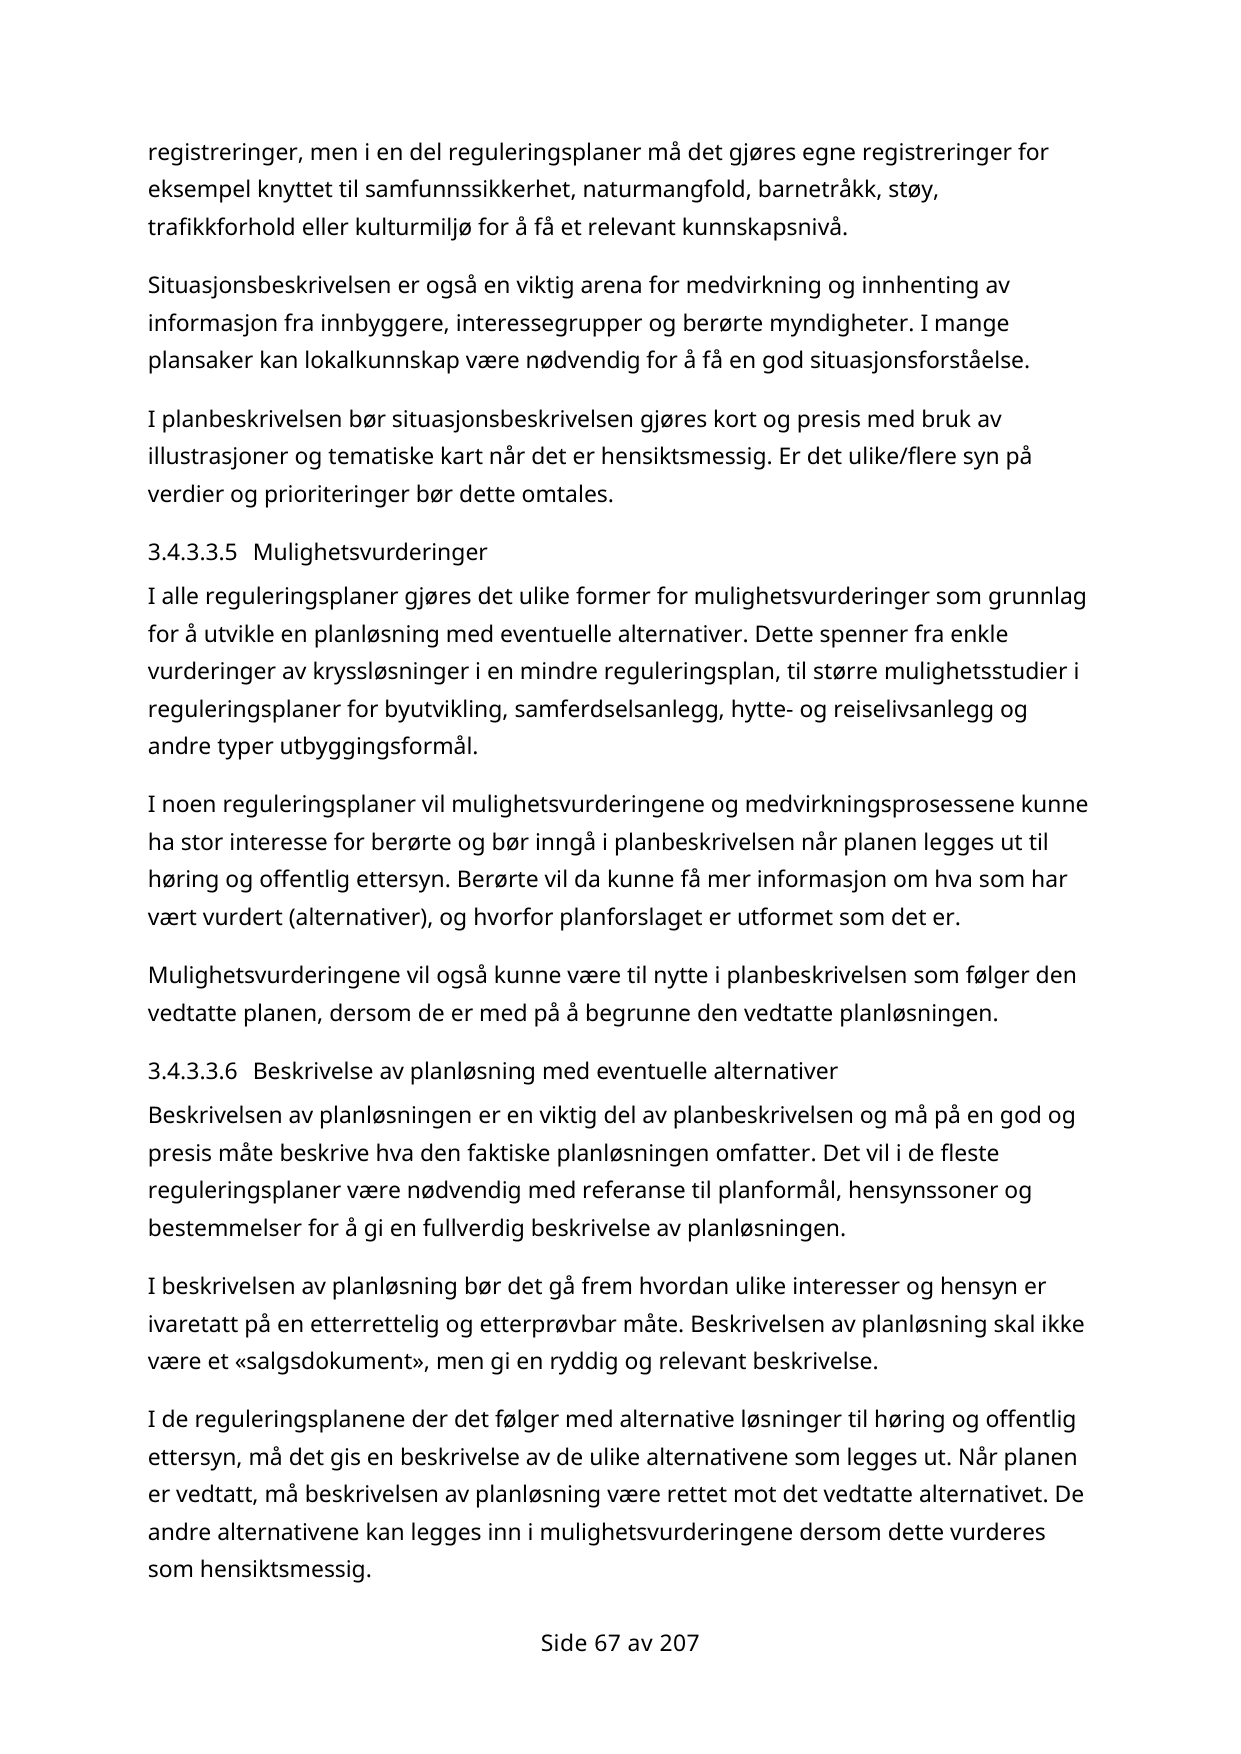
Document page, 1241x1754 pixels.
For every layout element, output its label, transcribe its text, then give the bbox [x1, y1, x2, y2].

text I alle reguleringsplaner gjøres det ulike former for mulighetsvurderinger som grunnlag for å utvikle en planløsning med eventuelle alternativer. Dette spenner fra enkle vurderinger av kryssløsninger i en mindre reguleringsplan, til større mulighetsstudier i reguleringsplaner for byutvikling, samferdselsanlegg, hytte- og reiselivsanlegg og andre typer utbyggingsformål. [148, 580, 1092, 761]
text I de reguleringsplanene der det følger med alternative løsninger til høring og offentlig ettersyn, må det gis en beskrivelse av de ulike alternativene som legges ut. Når planen er vedtatt, må beskrivelsen av planløsning være rettet mot det vedtatte alternativet. De andre alternativene kan legges inn i mulighetsvurderingene dersom dette vurderes som hensiktsmessig. [148, 1403, 1092, 1584]
text Mulighetsvurderingene vil også kunne være til nytte i planbeskrivelsen som følger den vedtatte planen, dersom de er med på å begrunne den vedtatte planløsningen. [148, 959, 1092, 1028]
subtitle Mulighetsvurderinger [148, 536, 1092, 567]
text I noen reguleringsplaner vil mulighetsvurderingene og medvirkningsprosessene kunne ha stor interesse for berørte og bør inngå i planbeskrivelsen når planen legges ut til høring og offentlig ettersyn. Berørte vil da kunne få mer informasjon om hva som har vært vurdert (alternativer), og hvorfor planforslaget er utformet som det er. [148, 788, 1092, 932]
text Situasjonsbeskrivelsen er også en viktig arena for medvirkning og innhenting av informasjon fra innbyggere, interessegrupper og berørte myndigheter. I mange plansaker kan lokalkunnskap være nødvendig for å få en god situasjonsforståelse. [148, 269, 1092, 375]
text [148, 136, 1092, 242]
text I planbeskrivelsen bør situasjonsbeskrivelsen gjøres kort og presis med bruk av illustrasjoner og tematiske kart når det er hensiktsmessig. Er det ulike/flere syn på verdier og prioriteringer bør dette omtales. [148, 402, 1092, 509]
text Beskrivelsen av planløsningen er en viktig del av planbeskrivelsen og må på en god og presis måte beskrive hva den faktiske planløsningen omfatter. Det vil i de fleste reguleringsplaner være nødvendig med referanse til planformål, hensynssoner og bestemmelser for å gi en fullverdig beskrivelse av planløsningen. [148, 1099, 1092, 1243]
subtitle Beskrivelse av planløsning med eventuelle alternativer [148, 1055, 1092, 1086]
text I beskrivelsen av planløsning bør det gå frem hvordan ulike interesser og hensyn er ivaretatt på en etterrettelig og etterprøvbar måte. Beskrivelsen av planløsning skal ikke være et «salgsdokument», men gi en ryddig og relevant beskrivelse. [148, 1270, 1092, 1376]
